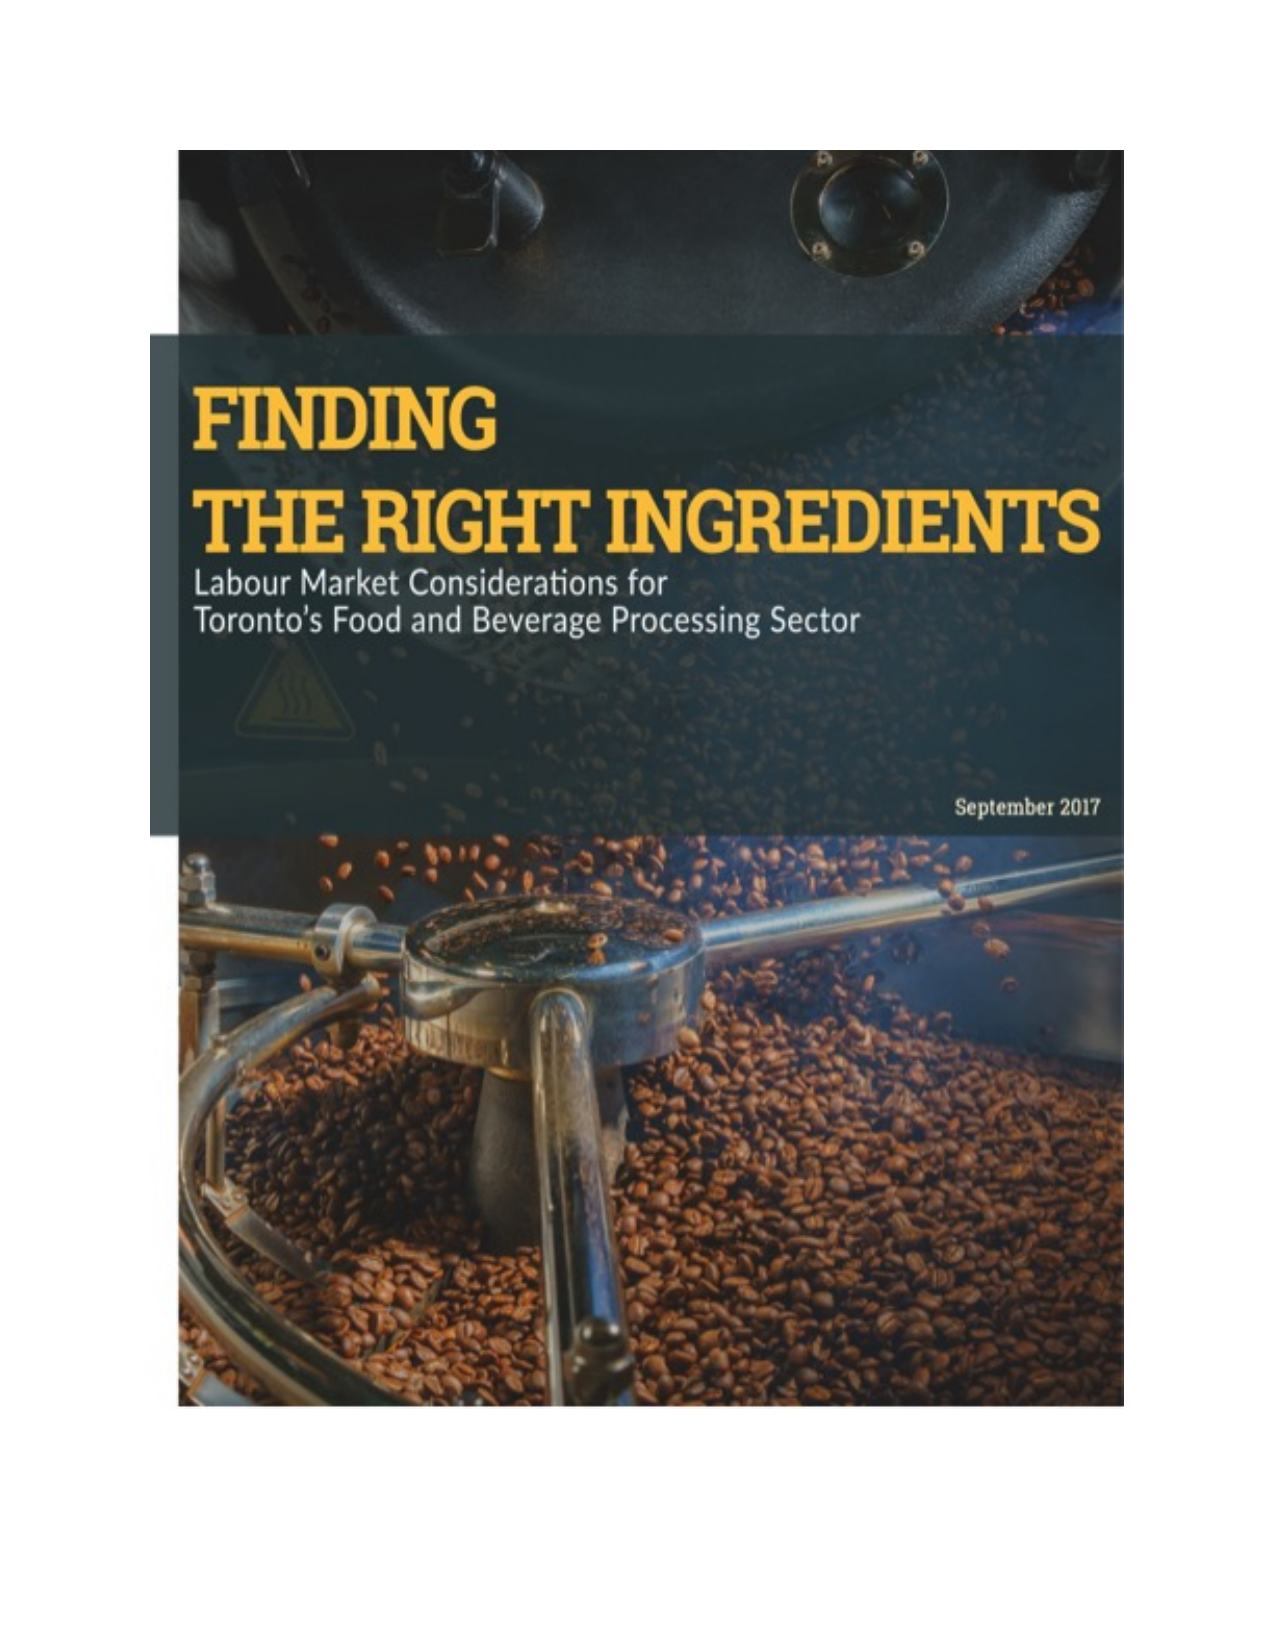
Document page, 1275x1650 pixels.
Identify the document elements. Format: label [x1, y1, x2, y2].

picture [150, 150, 1124, 1409]
